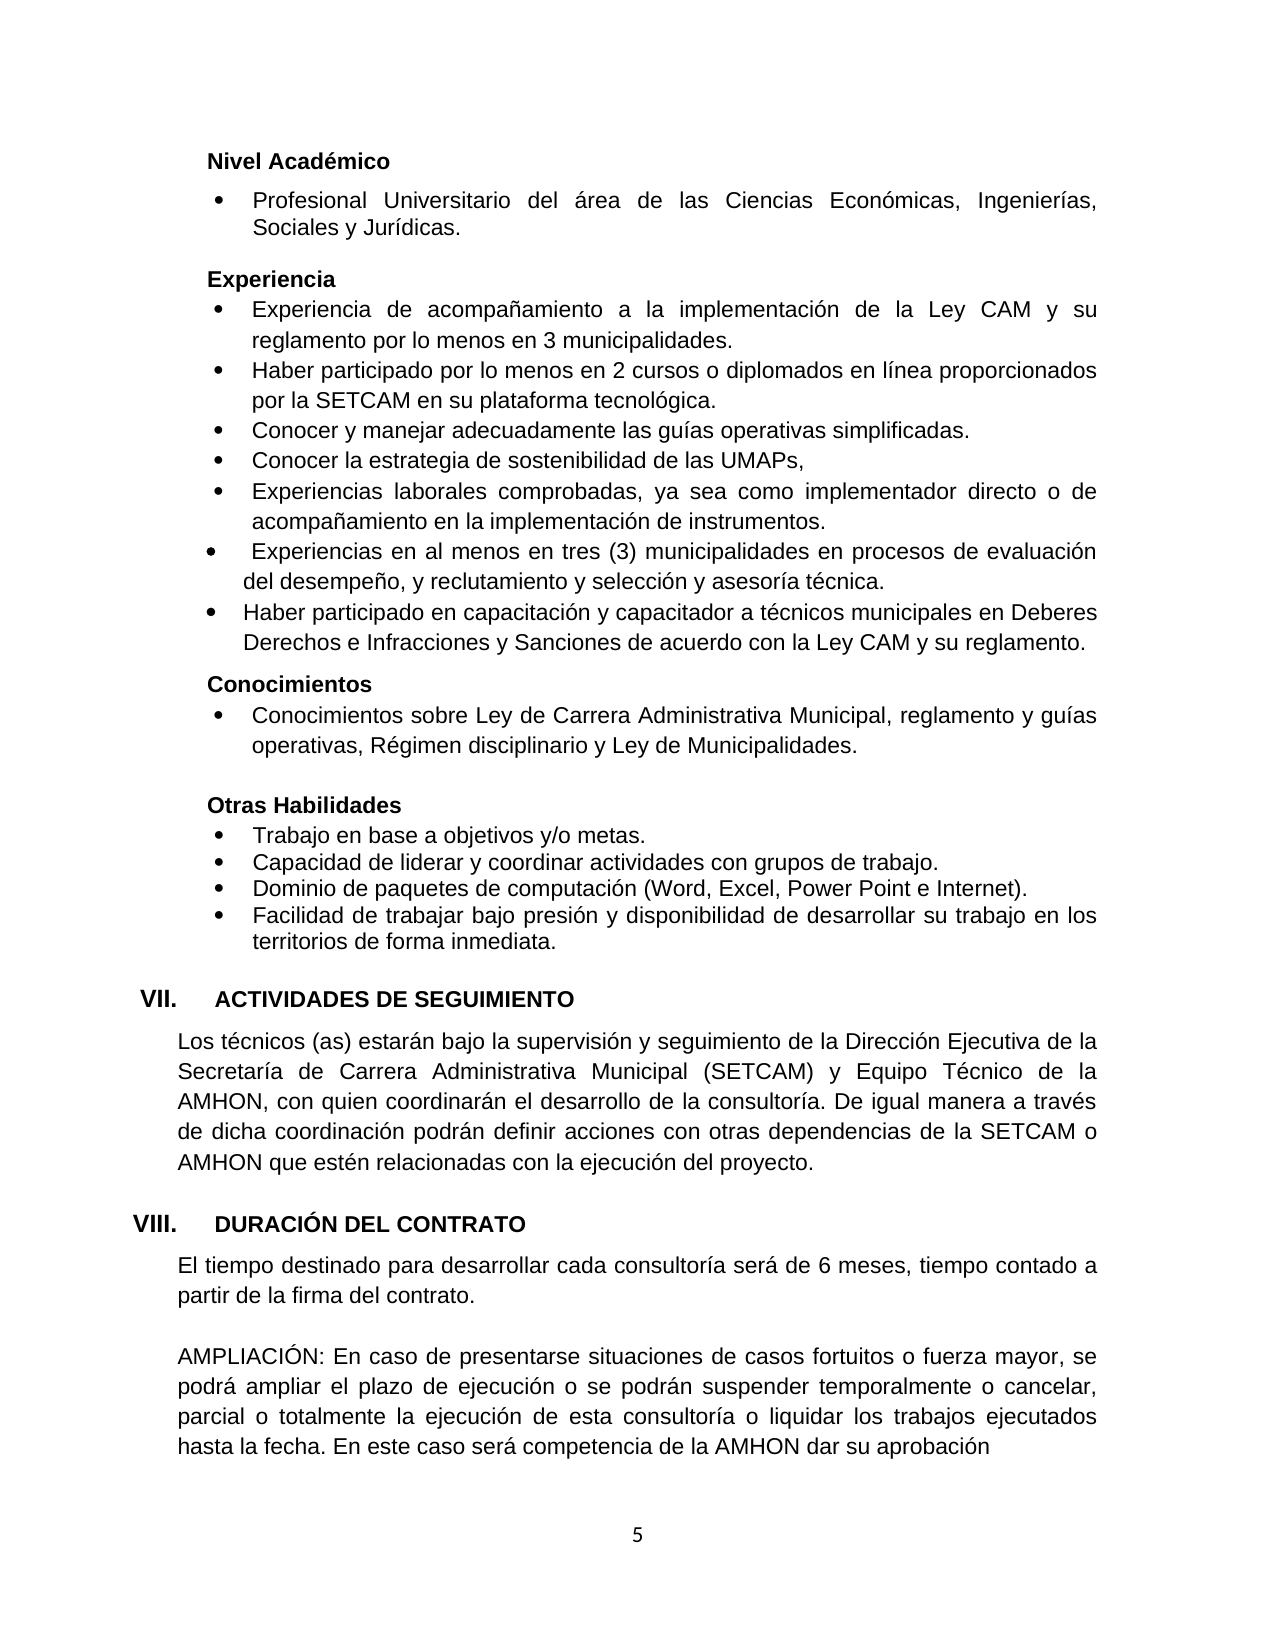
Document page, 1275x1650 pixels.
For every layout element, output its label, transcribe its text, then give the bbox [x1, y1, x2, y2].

text Los técnicos (as) estarán bajo la supervisión y seguimiento de la Dirección Ejecutiva de la Secretaría de Carrera Administrativa Municipal (SETCAM) y Equipo Técnico de la AMHON, con quien coordinarán el desarrollo de la consultoría. De igual manera a través de dicha coordinación podrán definir acciones con otras dependencias de la SETCAM o AMHON que estén relacionadas con la ejecución del proyecto. [177, 1028, 1098, 1175]
text Experiencia [207, 266, 1098, 293]
text Otras Habilidades [207, 792, 1098, 819]
list Facilidad de trabajar bajo presión y disponibilidad de desarrollar su trabajo en los territorios de forma inmediata. [215, 902, 1098, 954]
list Conocer y manejar adecuadamente las guías operativas simplificadas. [214, 417, 1098, 444]
list Trabajo en base a objetivos y/o metas. [215, 822, 1098, 849]
text Conocimientos [207, 671, 1098, 698]
text AMPLIACIÓN: En caso de presentarse situaciones de casos fortuitos o fuerza mayor, se podrá ampliar el plazo de ejecución o se podrán suspender temporalmente o cancelar, parcial o totalmente la ejecución de esta consultoría o liquidar los trabajos ejecutados hasta la fecha. En este caso será competencia de la AMHON dar su aprobación [177, 1343, 1098, 1459]
list Haber participado en capacitación y capacitador a técnicos municipales en Deberes Derechos e Infracciones y Sanciones de acuerdo con la Ley CAM y su reglamento. [207, 598, 1098, 655]
list El tiempo destinado para desarrollar cada consultoría será de 6 meses, tiempo contado a partir de la firma del contrato. [177, 1252, 1098, 1308]
list Experiencia de acompañamiento a la implementación de la Ley CAM y su reglamento por lo menos en 3 municipalidades. [214, 296, 1098, 353]
list Capacidad de liderar y coordinar actividades con grupos de trabajo. [215, 849, 1098, 875]
list Experiencias en al menos en tres (3) municipalidades en procesos de evaluación del desempeño, y reclutamiento y selección y asesoría técnica. [207, 538, 1098, 595]
list Dominio de paquetes de computación (Word, Excel, Power Point e Internet). [215, 875, 1098, 902]
text Nivel Académico [207, 148, 1098, 174]
list Conocimientos sobre Ley de Carrera Administrativa Municipal, reglamento y guías operativas, Régimen disciplinario y Ley de Municipalidades. [214, 702, 1098, 758]
list Haber participado por lo menos en 2 cursos o diplomados en línea proporcionados por la SETCAM en su plataforma tecnológica. [214, 357, 1098, 413]
list ACTIVIDADES DE SEGUIMIENTO [177, 984, 1098, 1013]
list Profesional Universitario del área de las Ciencias Económicas, Ingenierías, Sociales y Jurídicas. [215, 187, 1098, 240]
list Experiencias laborales comprobadas, ya sea como implementador directo o de acompañamiento en la implementación de instrumentos. [214, 478, 1098, 534]
list Conocer la estrategia de sostenibilidad de las UMAPs, [214, 447, 1098, 474]
list DURACIÓN DEL CONTRATO [177, 1209, 1098, 1238]
